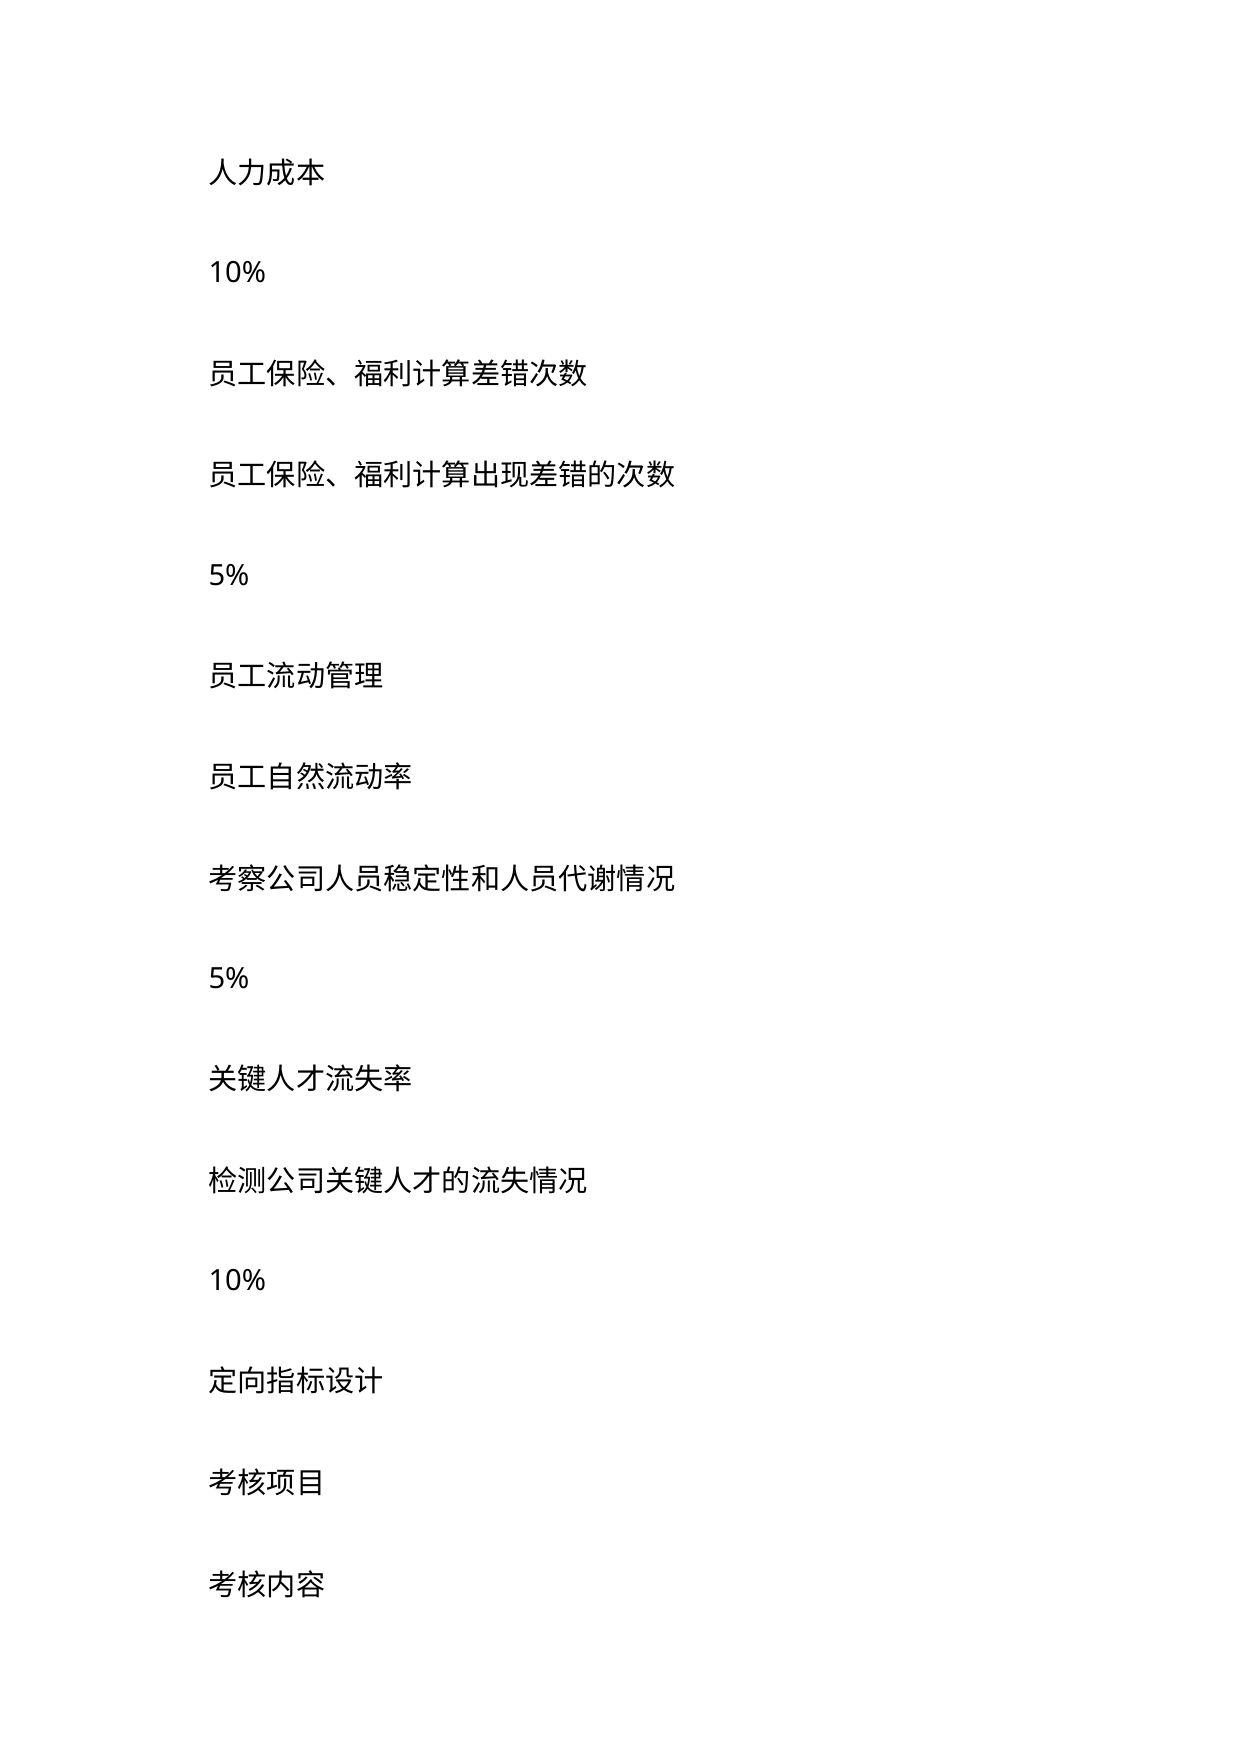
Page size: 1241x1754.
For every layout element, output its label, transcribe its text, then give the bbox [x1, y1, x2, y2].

text 10% [150, 252, 1090, 291]
text 检测公司关键人才的流失情况 [150, 1158, 1090, 1200]
text 考核内容 [150, 1561, 1090, 1604]
text 定向指标设计 [150, 1358, 1090, 1400]
text 5% [150, 957, 1090, 997]
text 员工自然流动率 [150, 754, 1090, 796]
text 员工保险、福利计算出现差错的次数 [150, 452, 1090, 494]
text 员工保险、福利计算差错次数 [150, 350, 1090, 392]
text 员工流动管理 [150, 652, 1090, 694]
text 10% [150, 1259, 1090, 1299]
text 人力成本 [150, 150, 1090, 192]
text 考察公司人员稳定性和人员代谢情况 [150, 856, 1090, 898]
text 考核项目 [150, 1460, 1090, 1502]
text 关键人才流失率 [150, 1056, 1090, 1098]
text 5% [150, 554, 1090, 593]
